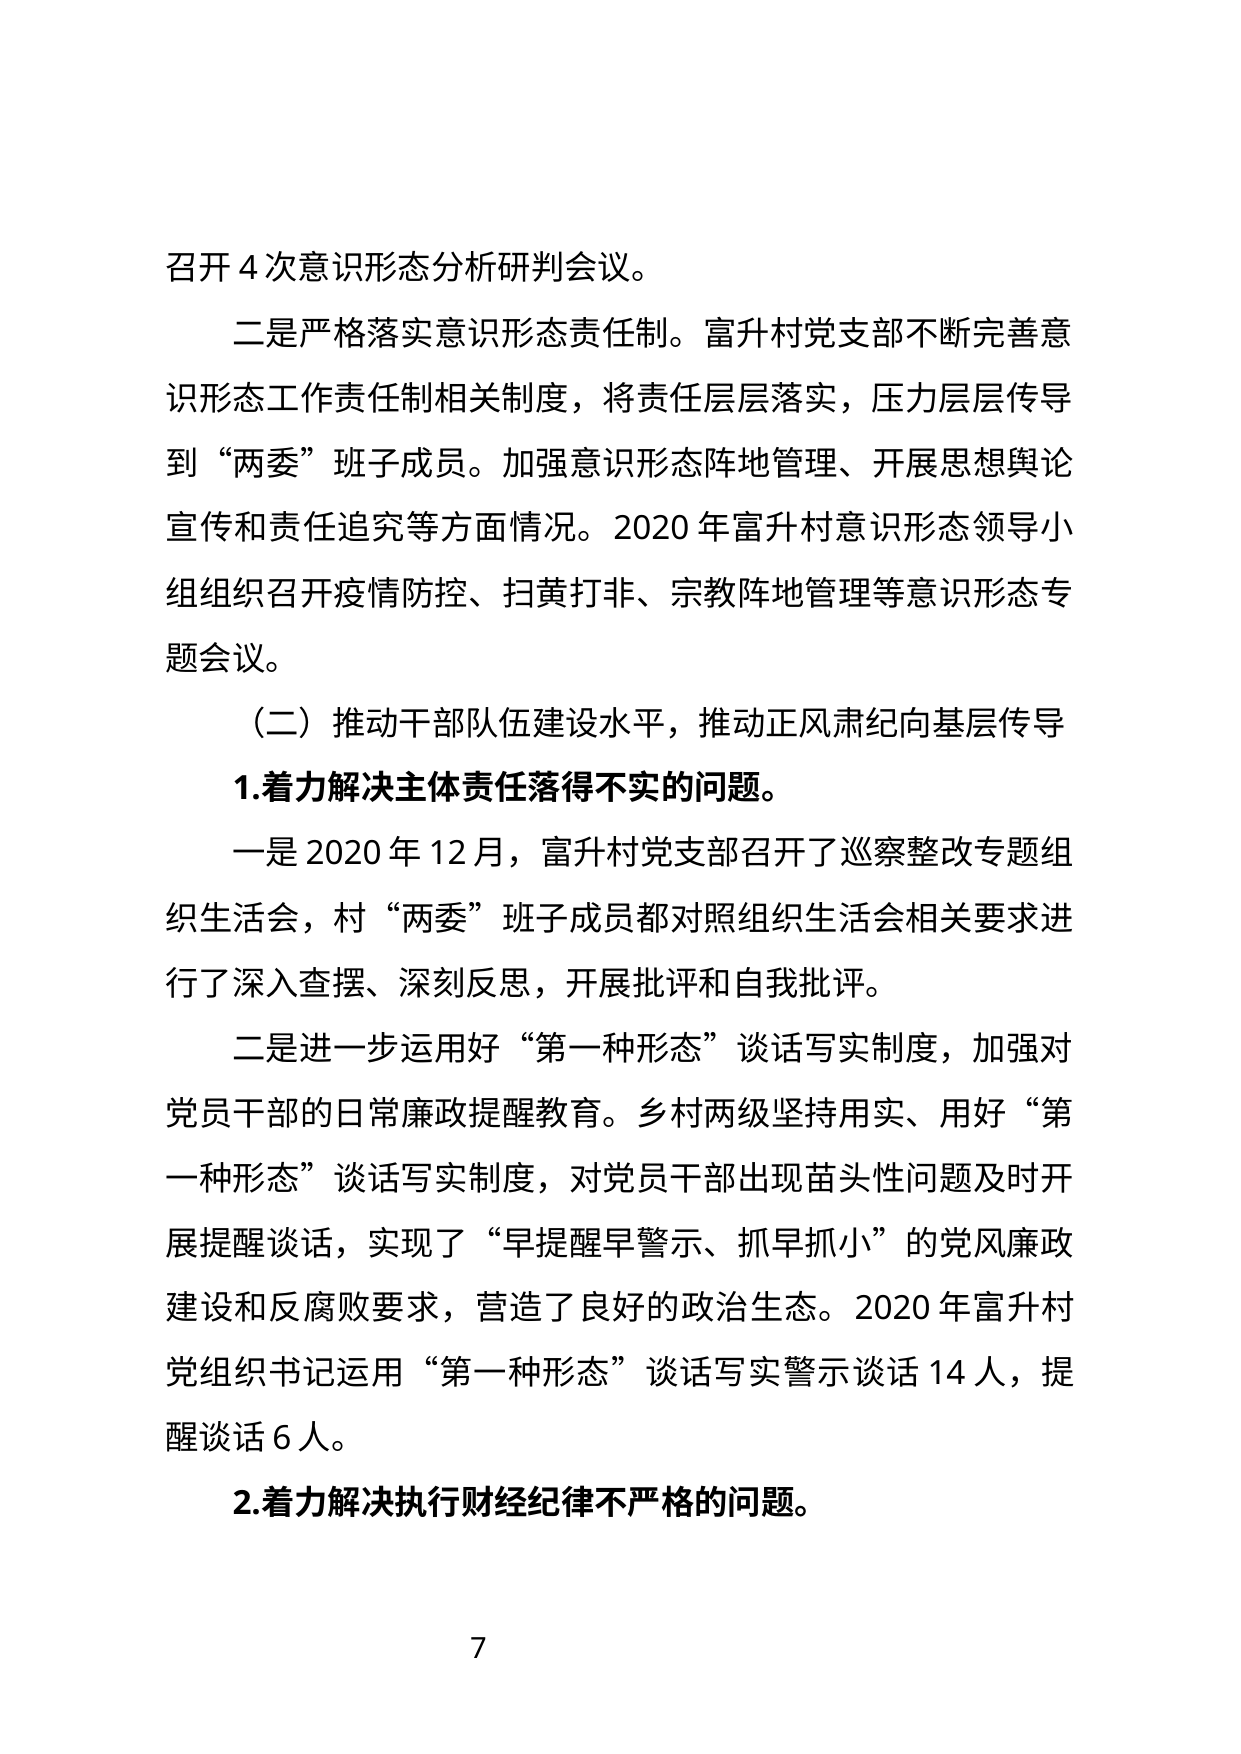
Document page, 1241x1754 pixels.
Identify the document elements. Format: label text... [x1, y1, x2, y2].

text 二是严格落实意识形态责任制。富升村党支部不断完善意识形态工作责任制相关制度，将责任层层落实，压力层层传导到“两委”班子成员。加强意识形态阵地管理、开展思想舆论宣传和责任追究等方面情况。2020年富升村意识形态领导小组组织召开疫情防控、扫黄打非、宗教阵地管理等意识形态专题会议。 [165, 298, 1075, 688]
text 2.着力解决执行财经纪律不严格的问题。 [165, 1468, 1075, 1533]
text 1.着力解决主体责任落得不实的问题。 [165, 753, 1075, 818]
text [165, 233, 1075, 298]
text （二）推动干部队伍建设水平，推动正风肃纪向基层传导 [165, 688, 1075, 753]
text 一是2020年12月，富升村党支部召开了巡察整改专题组织生活会，村“两委”班子成员都对照组织生活会相关要求进行了深入查摆、深刻反思，开展批评和自我批评。 [165, 818, 1075, 1013]
text 二是进一步运用好“第一种形态”谈话写实制度，加强对党员干部的日常廉政提醒教育。乡村两级坚持用实、用好“第一种形态”谈话写实制度，对党员干部出现苗头性问题及时开展提醒谈话，实现了“早提醒早警示、抓早抓小”的党风廉政建设和反腐败要求，营造了良好的政治生态。2020年富升村党组织书记运用“第一种形态”谈话写实警示谈话14人，提醒谈话6人。 [165, 1013, 1075, 1468]
